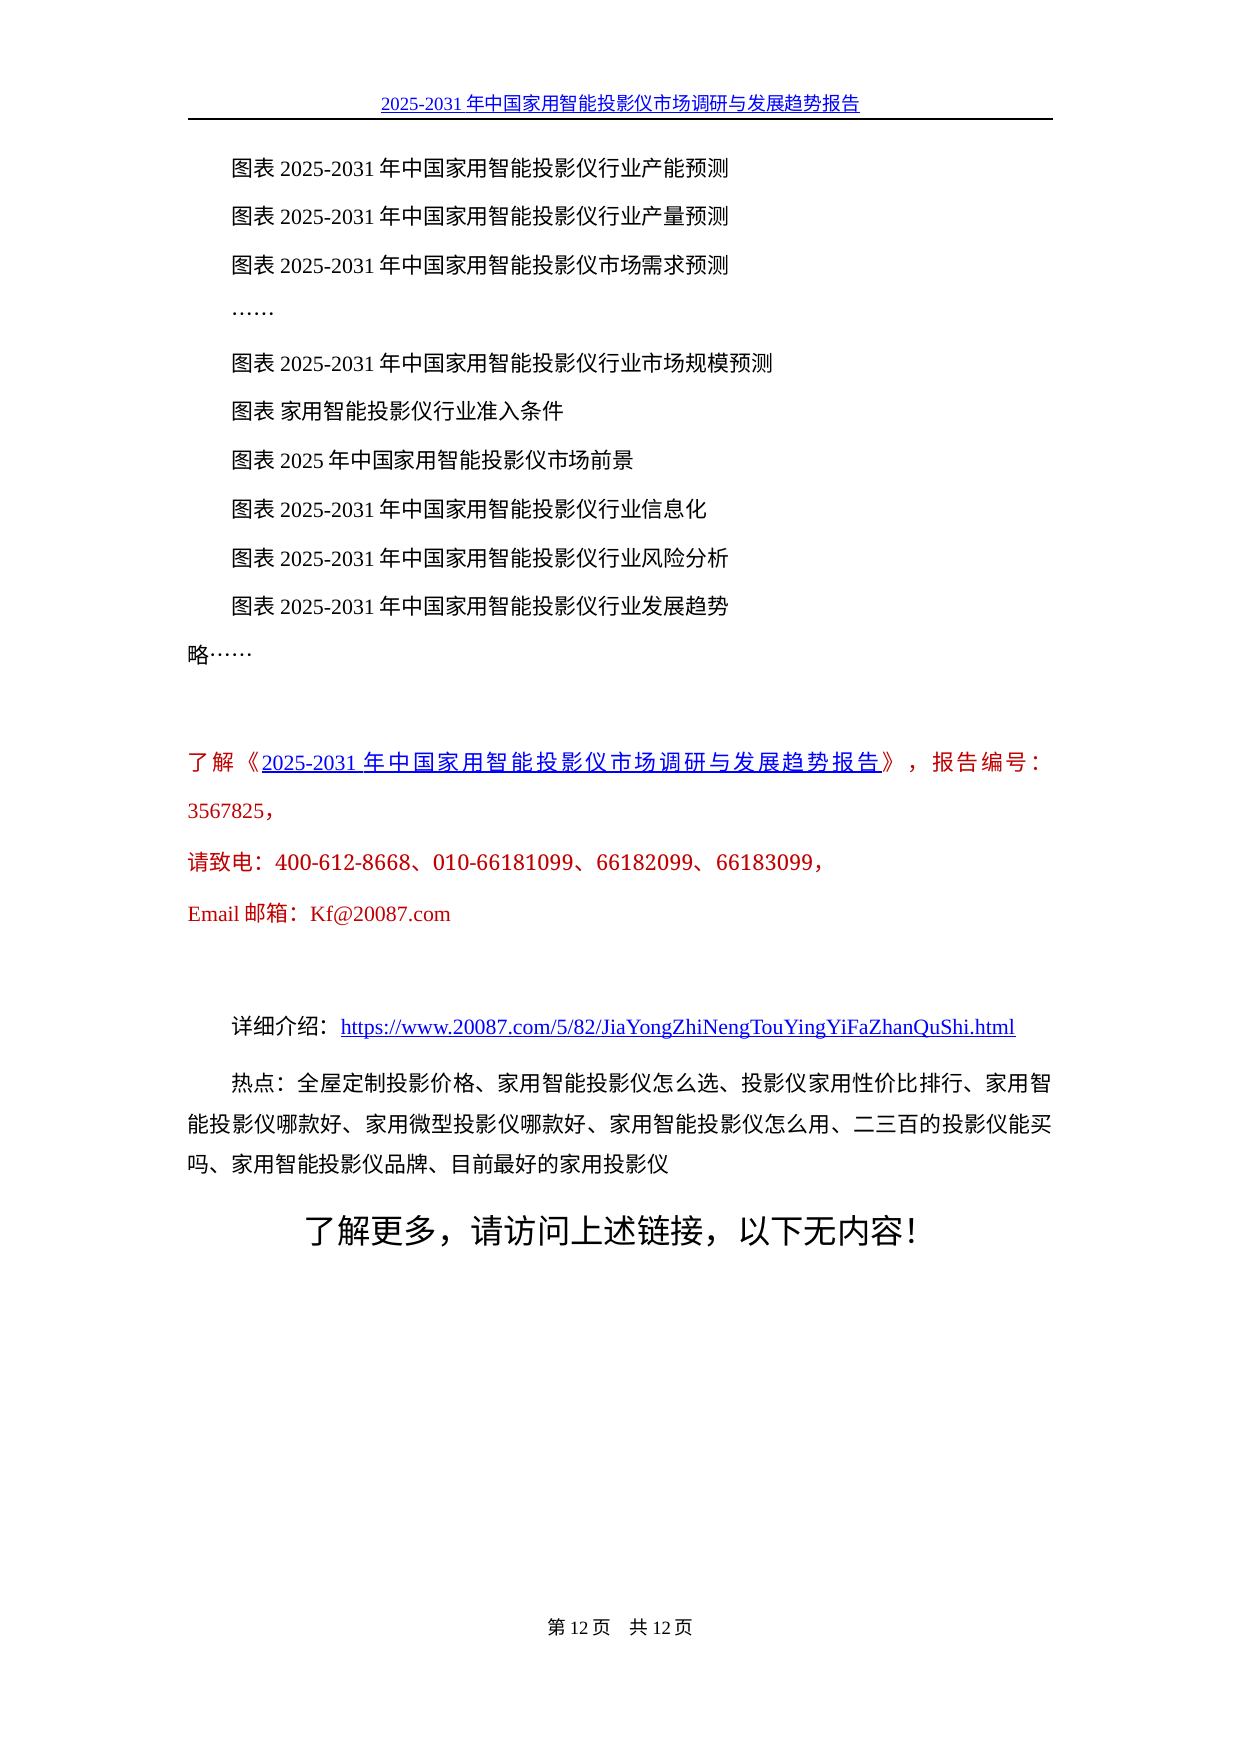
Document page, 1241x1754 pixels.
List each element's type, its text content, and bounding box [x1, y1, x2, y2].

text 热点：全屋定制投影价格、家用智能投影仪怎么选、投影仪家用性价比排行、家用智能投影仪哪款好、家用微型投影仪哪款好、家用智能投影仪怎么用、二三百的投影仪能买吗、家用智能投影仪品牌、目前最好的家用投影仪 [187, 1066, 1053, 1179]
text 了解《2025-2031年中国家用智能投影仪市场调研与发展趋势报告》，报告编号：3567825， [187, 744, 1053, 825]
text 详细介绍：https://www.20087.com/5/82/JiaYongZhiNengTouYingYiFaZhanQuShi.html [187, 1009, 1053, 1041]
text Email邮箱：Kf@20087.com [187, 896, 1053, 928]
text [187, 150, 1053, 670]
text 请致电：400-612-8668、010-66181099、66182099、66183099， [187, 844, 1053, 877]
title 了解更多，请访问上述链接，以下无内容！ [187, 1197, 1053, 1262]
